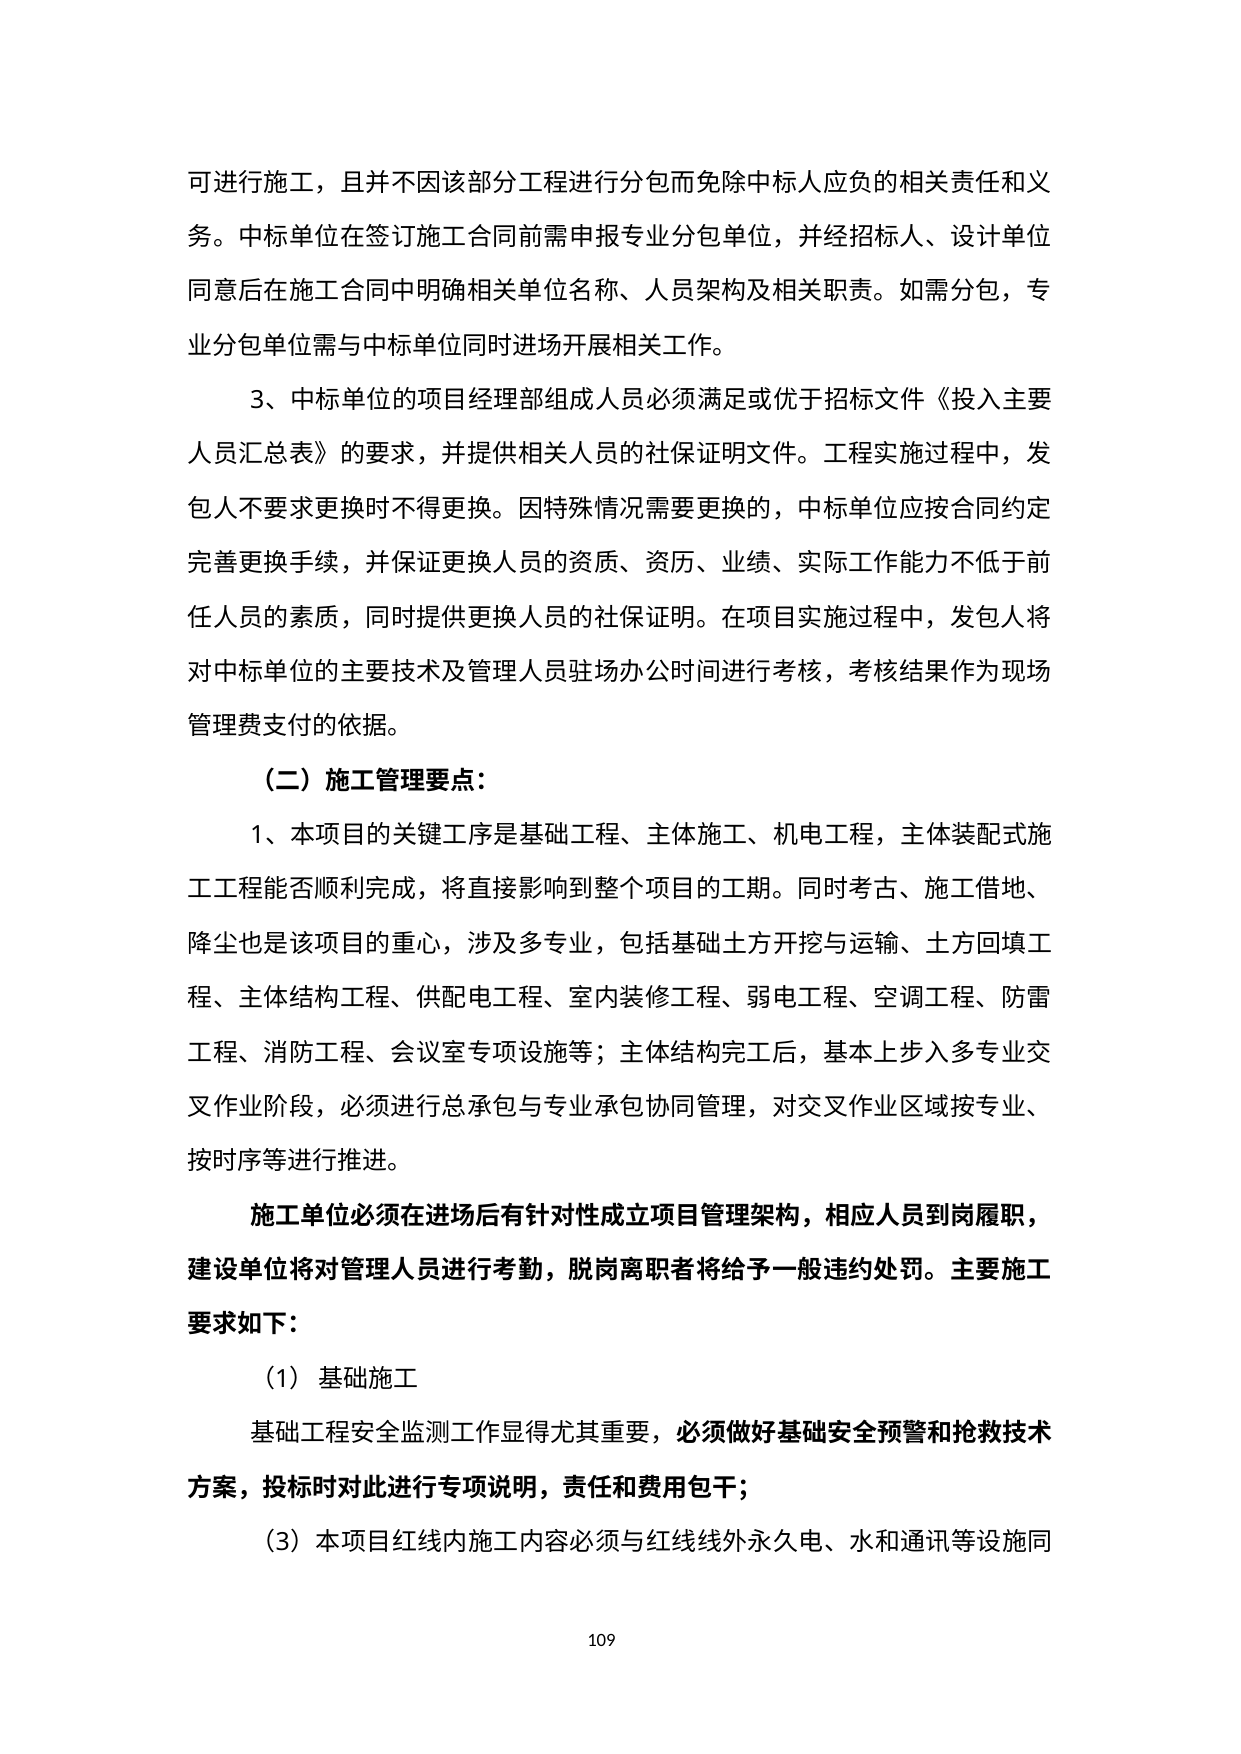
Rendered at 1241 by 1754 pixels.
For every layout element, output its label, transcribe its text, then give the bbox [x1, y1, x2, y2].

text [187, 162, 1053, 361]
text 施工单位必须在进场后有针对性成立项目管理架构，相应人员到岗履职，建设单位将对管理人员进行考勤，脱岗离职者将给予一般违约处罚。主要施工要求如下： [187, 1195, 1053, 1340]
text 基础工程安全监测工作显得尤其重要，必须做好基础安全预警和抢救技术方案，投标时对此进行专项说明，责任和费用包干； [187, 1413, 1053, 1503]
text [187, 1521, 1053, 1558]
text 1、本项目的关键工序是基础工程、主体施工、机电工程，主体装配式施工工程能否顺利完成，将直接影响到整个项目的工期。同时考古、施工借地、降尘也是该项目的重心，涉及多专业，包括基础土方开挖与运输、土方回填工程、主体结构工程、供配电工程、室内装修工程、弱电工程、空调工程、防雷工程、消防工程、会议室专项设施等；主体结构完工后，基本上步入多专业交叉作业阶段，必须进行总承包与专业承包协同管理，对交叉作业区域按专业、按时序等进行推进。 [187, 814, 1053, 1177]
text （1） 基础施工 [187, 1358, 1053, 1394]
text （二）施工管理要点： [187, 760, 1053, 796]
text 3、中标单位的项目经理部组成人员必须满足或优于招标文件《投入主要人员汇总表》的要求，并提供相关人员的社保证明文件。工程实施过程中，发包人不要求更换时不得更换。因特殊情况需要更换的，中标单位应按合同约定完善更换手续，并保证更换人员的资质、资历、业绩、实际工作能力不低于前任人员的素质，同时提供更换人员的社保证明。在项目实施过程中，发包人将对中标单位的主要技术及管理人员驻场办公时间进行考核，考核结果作为现场管理费支付的依据。 [187, 379, 1053, 742]
